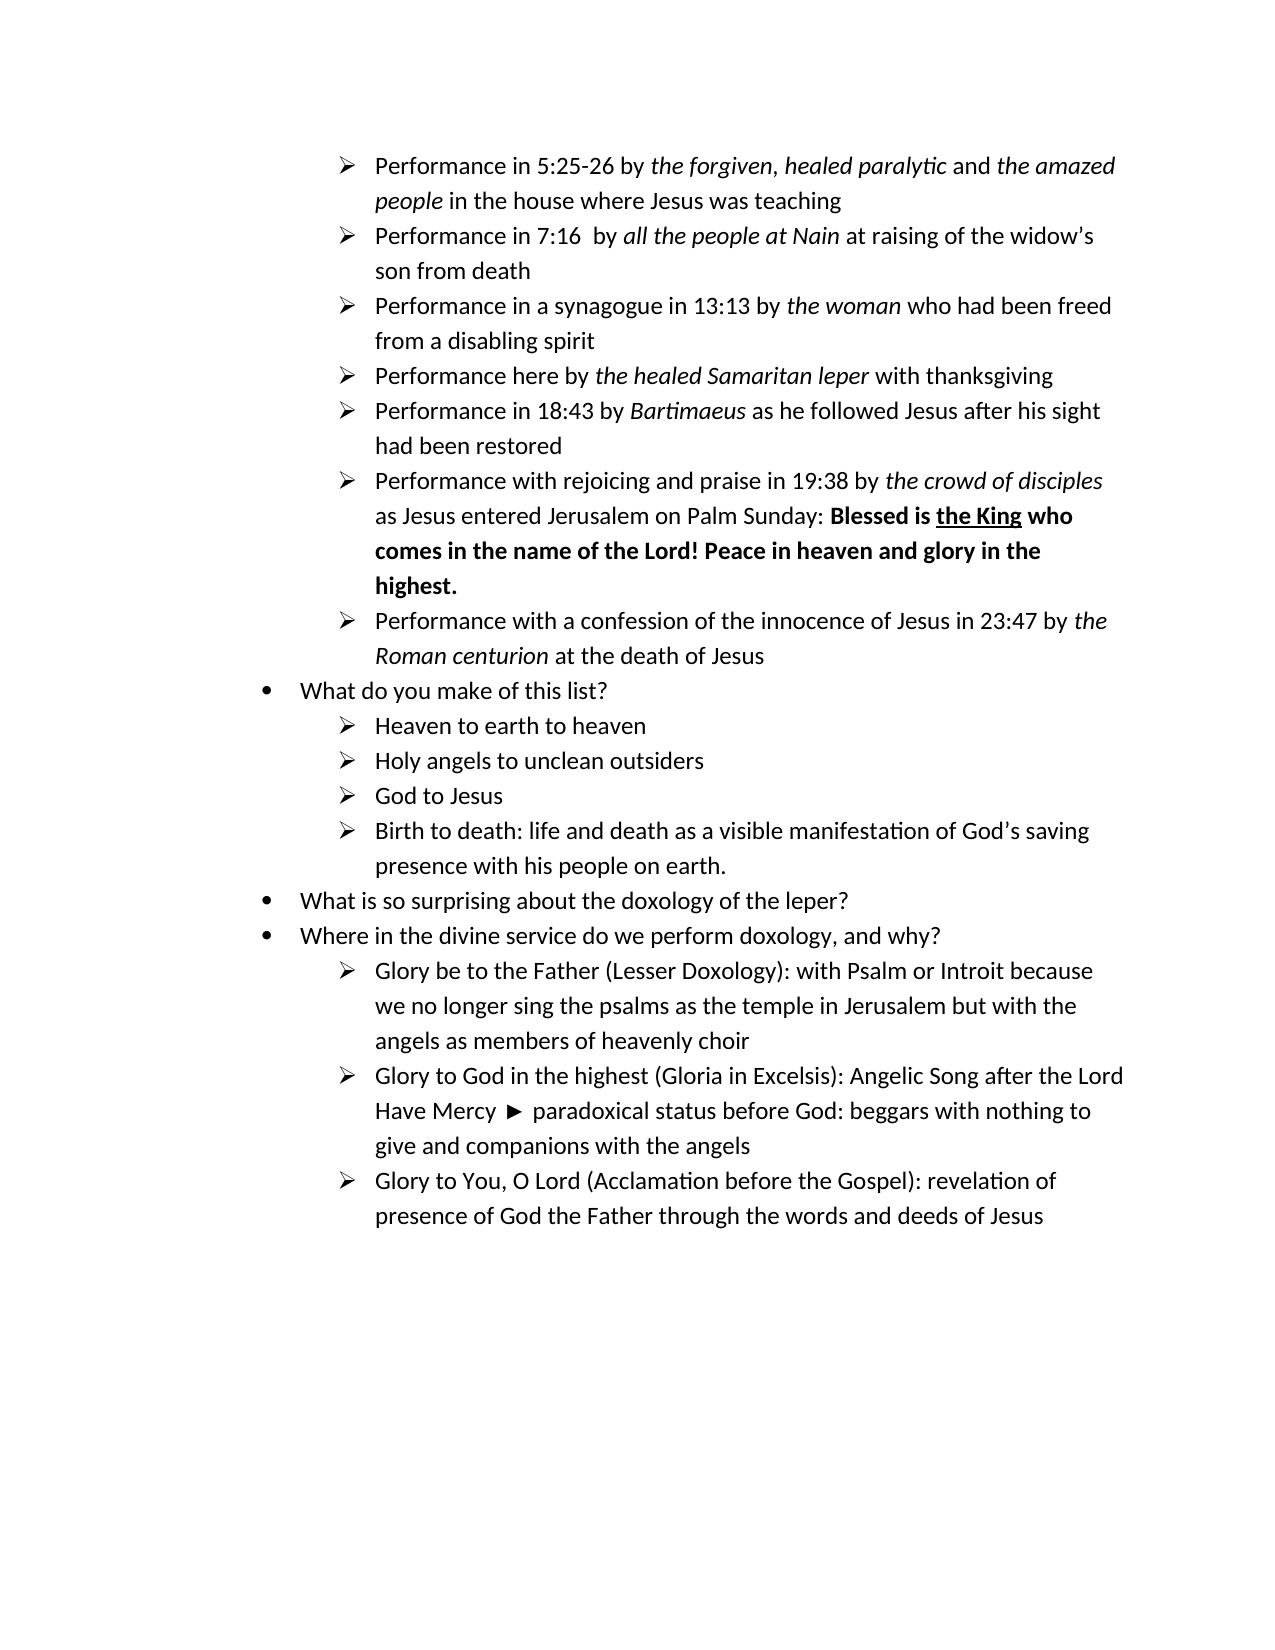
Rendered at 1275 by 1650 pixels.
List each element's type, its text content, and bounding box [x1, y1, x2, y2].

list Performance with rejoicing and praise in 19:38 by the crowd of disciples as Jesus entered Jerusalem on Palm Sunday: Blessed is the King who comes in the name of the Lord! Peace in heaven and glory in the highest. [337, 465, 1125, 601]
list What do you make of this list? [262, 675, 1125, 706]
list Performance here by the healed Samaritan leper with thanksgiving [337, 360, 1125, 391]
list Performance in 7:16 by all the people at Nain at raising of the widow’s son from death [337, 220, 1125, 286]
list Birth to death: life and death as a visible manifestation of God’s saving presence with his people on earth. [337, 815, 1125, 881]
list Glory to God in the highest (Gloria in Excelsis): Angelic Song after the Lord Have Mercy ► paradoxical status before God: beggars with nothing to give and companions with the angels [337, 1060, 1125, 1161]
list Performance in 5:25-26 by the forgiven, healed paralytic and the amazed people in the house where Jesus was teaching [337, 150, 1125, 216]
list Performance with a confession of the innocence of Jesus in 23:47 by the Roman centurion at the death of Jesus [337, 605, 1125, 671]
list Holy angels to unclean outsiders [337, 745, 1125, 776]
list Performance in 18:43 by Bartimaeus as he followed Jesus after his sight had been restored [337, 395, 1125, 461]
list God to Jesus [337, 780, 1125, 811]
list Heaven to earth to heaven [337, 710, 1125, 741]
list Glory be to the Father (Lesser Doxology): with Psalm or Introit because we no longer sing the psalms as the temple in Jerusalem but with the angels as members of heavenly choir [337, 955, 1125, 1056]
list Where in the divine service do we perform doxology, and why? [262, 920, 1125, 951]
list Performance in a synagogue in 13:13 by the woman who had been freed from a disabling spirit [337, 290, 1125, 356]
list What is so surprising about the doxology of the leper? [262, 885, 1125, 916]
list Glory to You, O Lord (Acclamation before the Gospel): revelation of presence of God the Father through the words and deeds of Jesus [337, 1165, 1125, 1231]
